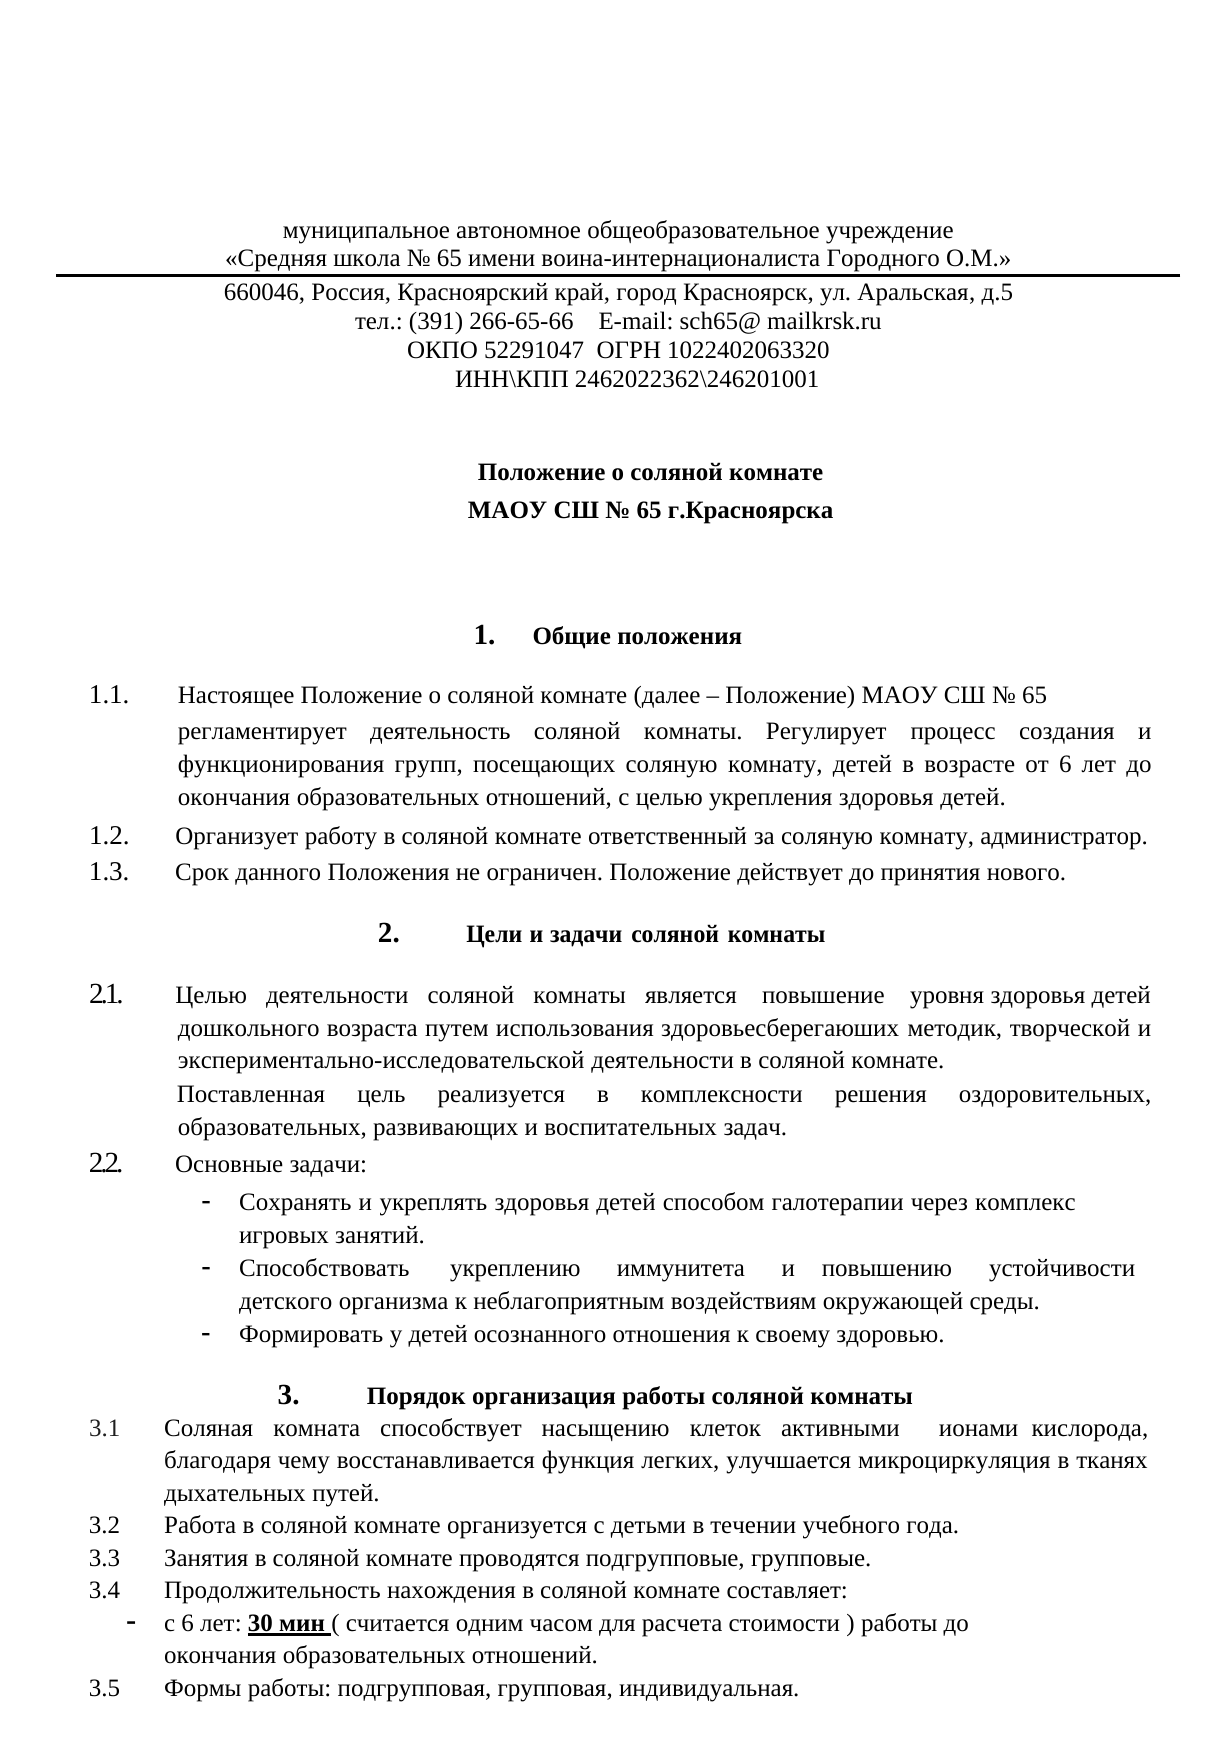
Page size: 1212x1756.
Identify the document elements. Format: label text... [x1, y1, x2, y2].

text Поставленная цель реализуется в комплексности решения оздоровительных, образовательных, развивающих и воспитательных задач. [177, 1079, 1152, 1141]
list с 6 лет: 30 мин ( считается одним часом для расчета стоимости ) работы до окончания образовательных отношений. [126, 1608, 1036, 1669]
subtitle МАОУ СШ № 65 г.Красноярска [166, 495, 1134, 524]
list Соляная комната способствует насыщению клеток активными ионами кислорода, благодаря чему восстанавливается функция легких, улучшается микроциркуляция в тканях дыхательных путей. [89, 1413, 1148, 1506]
list регламентирует деятельность соляной комнаты. Регулирует процесс создания и функционирования групп, посещающих соляную комнату, детей в возрасте от 6 лет до окончания образовательных отношений, с целью укрепления здоровья детей. [178, 716, 1151, 811]
list Занятия в соляной комнате проводятся подгрупповые, групповые. [89, 1543, 1180, 1572]
subtitle Положение о соляной комнате [166, 457, 1134, 486]
text муниципальное автономное общеобразовательное учреждение [56, 215, 1180, 243]
text 660046, Россия, Красноярский край, город Красноярск, ул. Аральская, д.5 [56, 277, 1180, 306]
list Настоящее Положение о соляной комнате (далее – Положение) МАОУ СШ № 65 [89, 679, 1148, 710]
text ОКПО 52291047 ОГРН 1022402063320 [56, 335, 1180, 364]
list Срок данного Положения не ограничен. Положение действует до принятия нового. [89, 855, 1180, 886]
list Продолжительность нахождения в соляной комнате составляет: [89, 1576, 1180, 1604]
list Основные задачи: [89, 1145, 1180, 1178]
subtitle Порядок организация работы соляной комнаты [277, 1377, 1180, 1411]
subtitle Цели и задачи соляной комнаты [378, 915, 1180, 949]
text «Средняя школа № 65 имени воина-интернационалиста Городного О.М.» [56, 243, 1180, 274]
list Формы работы: подгрупповая, групповая, индивидуальная. [89, 1672, 1180, 1702]
subtitle Общие положения [473, 617, 1180, 651]
text ИНН\КПП 2462022362\246201001 [56, 364, 1180, 392]
list Организует работу в соляной комнате ответственный за соляную комнату, администратор. [89, 819, 1152, 851]
list Способствовать укреплению иммунитета и повышению устойчивости детского организма к неблагоприятным воздействиям окружающей среды. [201, 1253, 1148, 1315]
list Формировать у детей осознанного отношения к своему здоровью. [201, 1319, 1180, 1348]
text тел.: (391) 266-65-66 E-mail: sch65@ mailkrsk.ru [56, 306, 1180, 335]
list Целью деятельности соляной комнаты является повышение уровня здоровья детей дошкольного возраста путем использования здоровьесберегаюших методик, творческой и экспериментально-исследовательской деятельности в соляной комнате. [89, 976, 1151, 1074]
list Сохранять и укреплять здоровья детей способом галотерапии через комплекс игровых занятий. [201, 1187, 1147, 1249]
list Работа в соляной комнате организуется с детьми в течении учебного года. [89, 1511, 1180, 1539]
